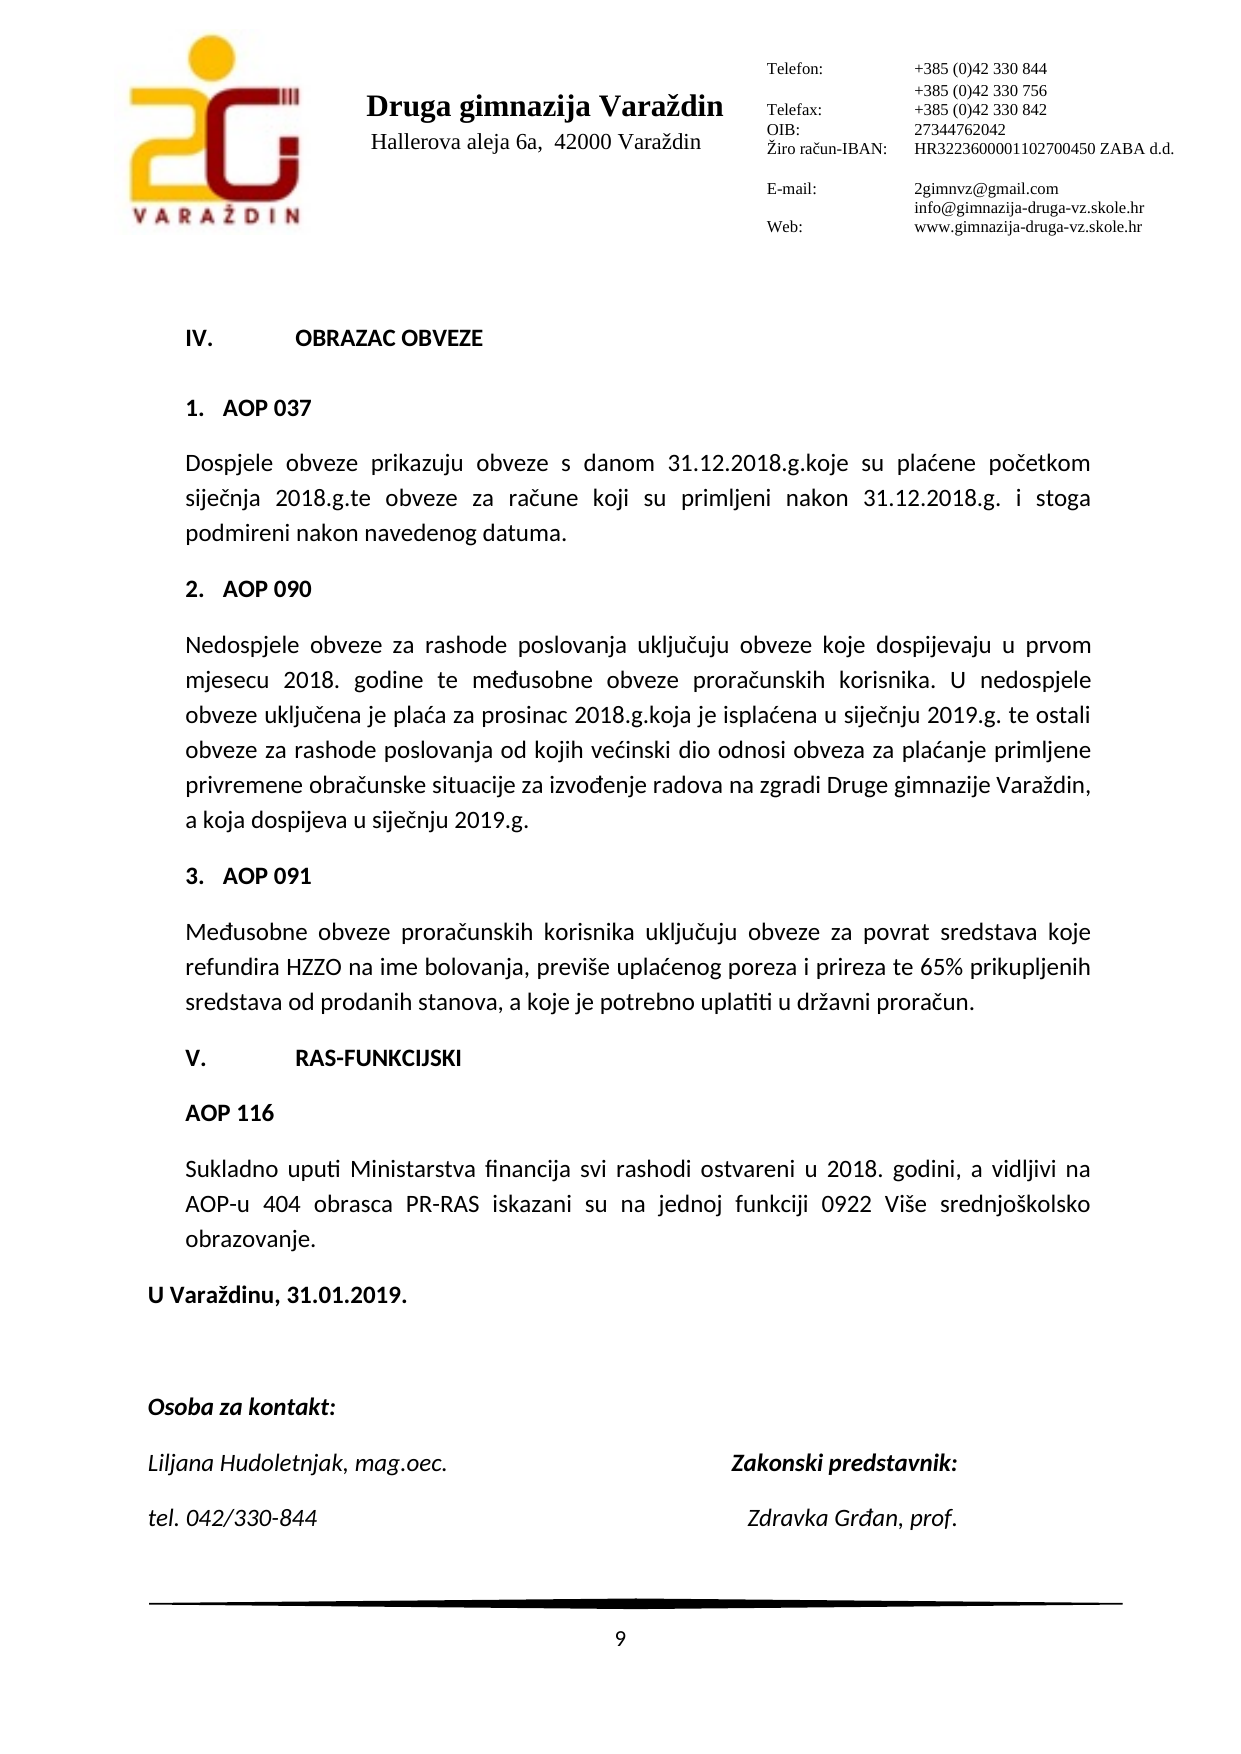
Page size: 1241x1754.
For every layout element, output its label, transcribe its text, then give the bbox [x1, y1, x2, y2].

text Osoba za kontakt: [148, 1391, 1093, 1421]
list AOP 091 [185, 860, 1093, 891]
text Međusobne obveze proračunskih korisnika uključuju obveze za povrat sredstava koje refundira HZZO na ime bolovanja, previše uplaćenog poreza i prireza te 65% prikupljenih sredstava od prodanih stanova, a koje je potrebno uplatiti u državni proračun. [185, 916, 1093, 1016]
list RAS-FUNKCIJSKI [185, 1042, 1093, 1072]
list AOP 090 [185, 573, 1093, 604]
text Dospjele obveze prikazuju obveze s danom 31.12.2018.g.koje su plaćene početkom siječnja 2018.g.te obveze za račune koji su primljeni nakon 31.12.2018.g. i stoga podmireni nakon navedenog datuma. [185, 447, 1093, 548]
text Nedospjele obveze za rashode poslovanja uključuju obveze koje dospijevaju u prvom mjesecu 2018. godine te međusobne obveze proračunskih korisnika. U nedospjele obveze uključena je plaća za prosinac 2018.g.koja je isplaćena u siječnju 2019.g. te ostali obveze za rashode poslovanja od kojih većinski dio odnosi obveza za plaćanje primljene privremene obračunske situacije za izvođenje radova na zgradi Druge gimnazije Varaždin, a koja dospijeva u siječnju 2019.g. [185, 629, 1093, 835]
text AOP 116 [148, 1097, 1093, 1128]
text tel. 042/330-844 Zdravka Grđan, prof. [148, 1502, 1093, 1533]
list AOP 037 [185, 392, 1093, 422]
text Sukladno uputi Ministarstva financija svi rashodi ostvareni u 2018. godini, a vidljivi na AOP-u 404 obrasca PR-RAS iskazani su na jednoj funkciji 0922 Više srednjoškolsko obrazovanje. [185, 1153, 1093, 1254]
text Liljana Hudoletnjak, mag.oec. Zakonski predstavnik: [148, 1447, 1093, 1477]
text U Varaždinu, 31.01.2019. [148, 1279, 1093, 1310]
list OBRAZAC OBVEZE [185, 322, 1093, 352]
picture [114, 29, 311, 235]
